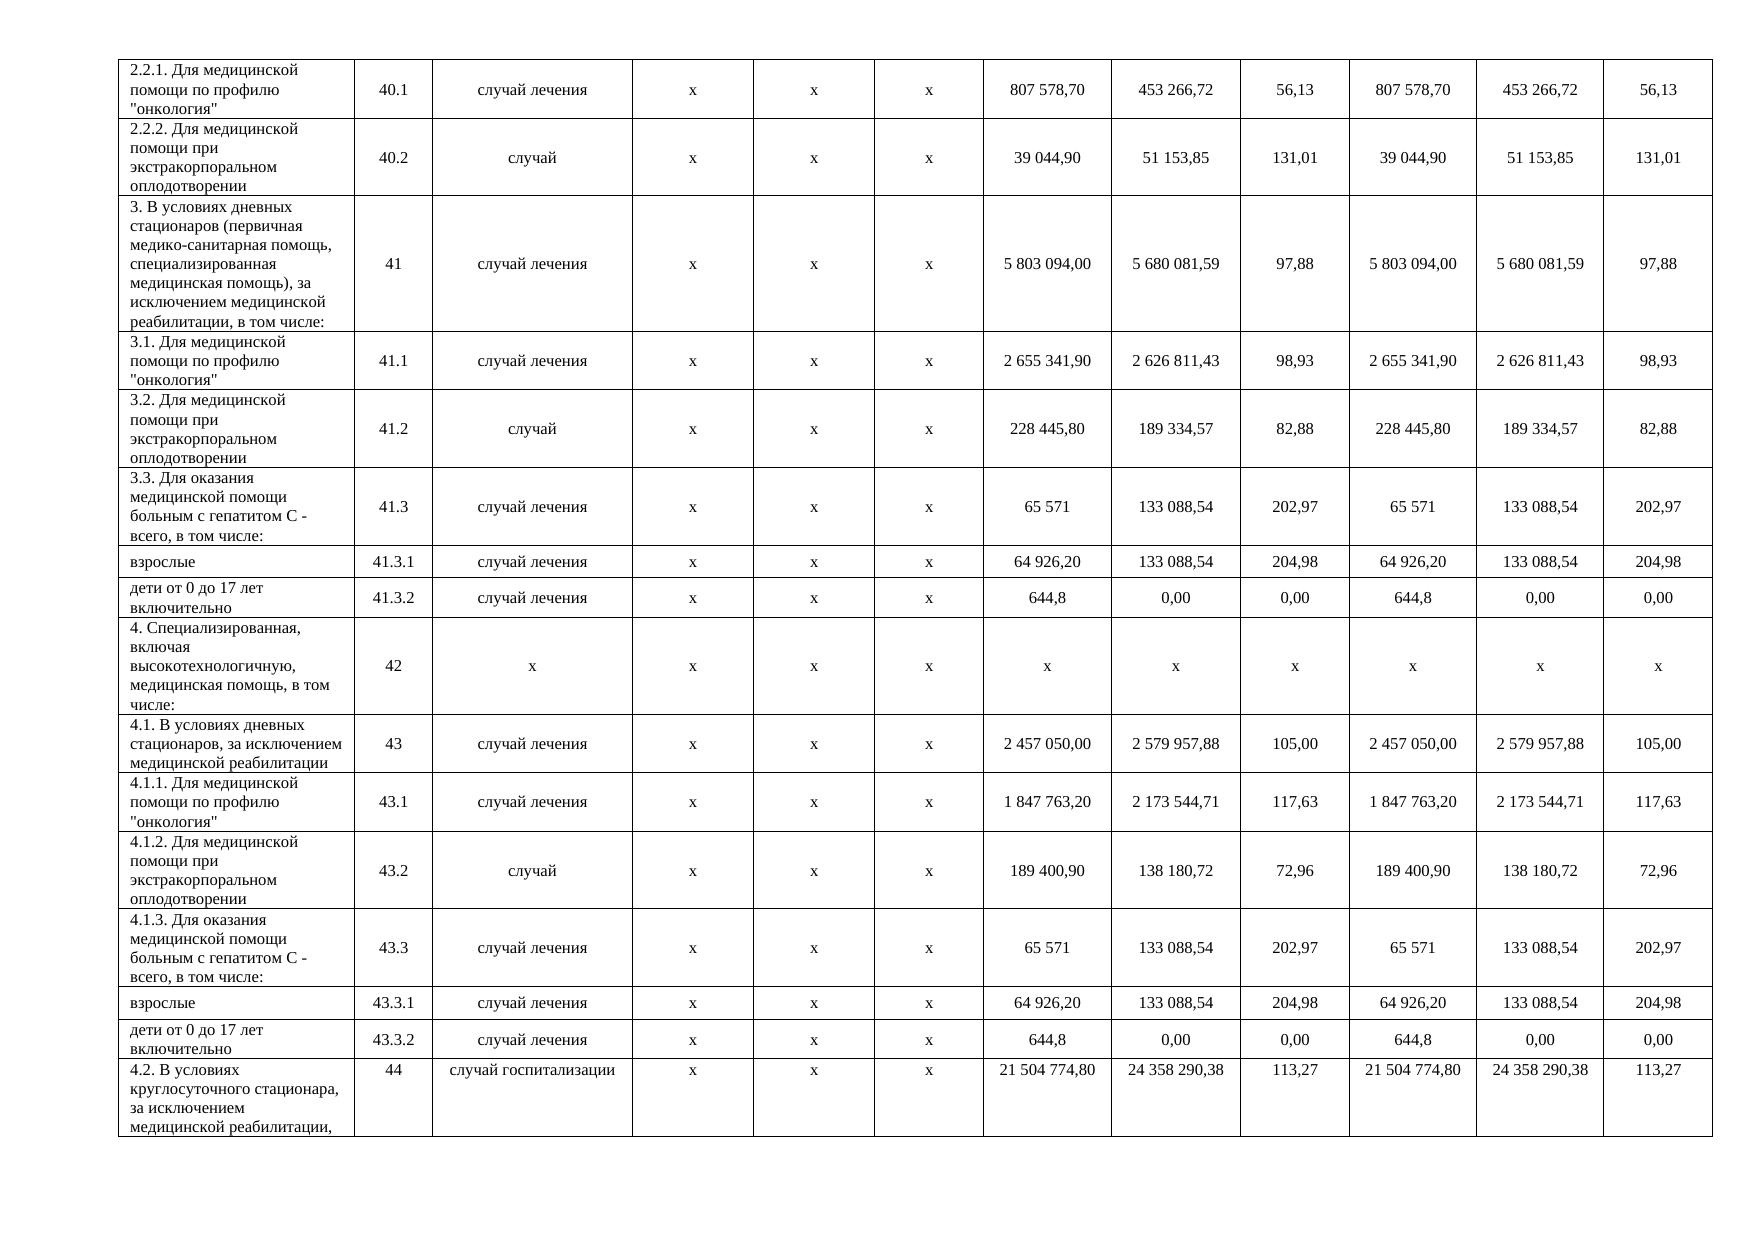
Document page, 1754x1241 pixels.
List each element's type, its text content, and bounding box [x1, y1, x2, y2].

table_cell 204,98 [1604, 546, 1712, 577]
table_cell 3. В условиях дневных стационаров (первичная медико-санитарная помощь, специализированная медицинская помощь), за исключением медицинской реабилитации, в том числе: [119, 196, 354, 331]
table_cell 453 266,72 [1112, 60, 1240, 118]
table_cell 133 088,54 [1477, 987, 1603, 1019]
table_cell x [875, 1059, 983, 1136]
table_cell 4. Специализированная, включая высокотехнологичную, медицинская помощь, в том числе: [119, 618, 354, 713]
table_cell случай лечения [433, 546, 632, 577]
table_cell x [1604, 618, 1712, 713]
table_cell 41.2 [355, 390, 432, 467]
table_cell 40.1 [355, 60, 432, 118]
table_cell 133 088,54 [1477, 546, 1603, 577]
table_cell x [633, 1059, 753, 1136]
table_cell x [875, 60, 983, 118]
table_cell 98,93 [1241, 332, 1349, 389]
table_cell x [633, 618, 753, 713]
table_cell 43.3.1 [355, 987, 432, 1019]
table_cell 5 680 081,59 [1477, 196, 1603, 331]
table_cell 41.1 [355, 332, 432, 389]
table_cell 40.2 [355, 119, 432, 195]
table_cell x [1241, 618, 1349, 713]
table_cell случай лечения [433, 196, 632, 331]
table_cell 82,88 [1241, 390, 1349, 467]
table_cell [433, 1059, 632, 1136]
table_cell 43.3 [355, 909, 432, 986]
table_cell 807 578,70 [984, 60, 1111, 118]
table_cell 24 358 290,38 [1477, 1059, 1603, 1136]
table_cell 0,00 [1112, 578, 1240, 617]
table_cell 2 457 050,00 [984, 715, 1111, 772]
table_cell x [875, 1020, 983, 1058]
table_cell 138 180,72 [1477, 832, 1603, 908]
table_cell 4.1.3. Для оказания медицинской помощи больным с гепатитом C - всего, в том числе: [119, 909, 354, 986]
table_cell x [754, 909, 874, 986]
table_cell 0,00 [1604, 578, 1712, 617]
table_cell x [875, 119, 983, 195]
table_cell 1 847 763,20 [1350, 773, 1476, 831]
table_cell 2 579 957,88 [1477, 715, 1603, 772]
table_cell 0,00 [1241, 1020, 1349, 1058]
table_cell x [875, 390, 983, 467]
table_cell x [633, 119, 753, 195]
table_cell 97,88 [1604, 196, 1712, 331]
table_cell x [633, 1020, 753, 1058]
table_cell 105,00 [1604, 715, 1712, 772]
table_cell 2 626 811,43 [1477, 332, 1603, 389]
table_cell 39 044,90 [1350, 119, 1476, 195]
table_cell x [633, 390, 753, 467]
table_cell 51 153,85 [1112, 119, 1240, 195]
table_cell 41 [355, 196, 432, 331]
table_cell 644,8 [984, 1020, 1111, 1058]
table_cell 113,27 [1604, 1059, 1712, 1136]
table_cell случай [433, 119, 632, 195]
table_cell 44 [355, 1059, 432, 1136]
table_cell x [754, 390, 874, 467]
table_cell 82,88 [1604, 390, 1712, 467]
table_cell x [433, 618, 632, 713]
table_cell x [754, 832, 874, 908]
table_cell x [633, 987, 753, 1019]
table_cell x [875, 715, 983, 772]
table_cell 64 926,20 [1350, 987, 1476, 1019]
table_cell 98,93 [1604, 332, 1712, 389]
table_cell x [754, 618, 874, 713]
table_cell 189 400,90 [1350, 832, 1476, 908]
table_cell x [633, 546, 753, 577]
table_cell 189 334,57 [1477, 390, 1603, 467]
table_cell x [1350, 618, 1476, 713]
table_cell 51 153,85 [1477, 119, 1603, 195]
table_cell 2 173 544,71 [1112, 773, 1240, 831]
table_cell x [875, 987, 983, 1019]
table_cell 2.2.1. Для медицинской помощи по профилю "онкология" [119, 60, 354, 118]
table_cell x [754, 196, 874, 331]
table_cell x [1112, 618, 1240, 713]
table_cell случай лечения [433, 468, 632, 544]
table_cell 204,98 [1241, 987, 1349, 1019]
table_cell x [754, 715, 874, 772]
table_cell 97,88 [1241, 196, 1349, 331]
table_cell 117,63 [1604, 773, 1712, 831]
table_cell 2 655 341,90 [984, 332, 1111, 389]
table_cell 644,8 [1350, 578, 1476, 617]
table_cell x [754, 773, 874, 831]
table_cell случай лечения [433, 60, 632, 118]
table_cell 0,00 [1112, 1020, 1240, 1058]
table_cell 5 803 094,00 [1350, 196, 1476, 331]
table_cell x [633, 715, 753, 772]
table_cell x [875, 468, 983, 544]
table_cell дети от 0 до 17 лет включительно [119, 1020, 354, 1058]
table_cell x [754, 987, 874, 1019]
table_cell случай лечения [433, 332, 632, 389]
table_cell x [875, 578, 983, 617]
table_cell случай [433, 390, 632, 467]
table_cell 2 173 544,71 [1477, 773, 1603, 831]
table_cell x [1477, 618, 1603, 713]
table_cell x [875, 332, 983, 389]
table_cell 1 847 763,20 [984, 773, 1111, 831]
table_cell случай лечения [433, 773, 632, 831]
table_cell x [875, 546, 983, 577]
table_cell 21 504 774,80 [984, 1059, 1111, 1136]
table_cell x [754, 1059, 874, 1136]
table_cell 4.1.1. Для медицинской помощи по профилю "онкология" [119, 773, 354, 831]
table_cell случай [433, 832, 632, 908]
table_cell 202,97 [1604, 909, 1712, 986]
table_cell x [633, 832, 753, 908]
table_cell 64 926,20 [984, 546, 1111, 577]
table_cell 131,01 [1604, 119, 1712, 195]
table_cell случай лечения [433, 715, 632, 772]
table_cell 189 334,57 [1112, 390, 1240, 467]
table_cell x [875, 196, 983, 331]
table_cell 3.1. Для медицинской помощи по профилю "онкология" [119, 332, 354, 389]
table_cell 5 680 081,59 [1112, 196, 1240, 331]
table_cell 24 358 290,38 [1112, 1059, 1240, 1136]
table_cell 807 578,70 [1350, 60, 1476, 118]
table_cell 2 457 050,00 [1350, 715, 1476, 772]
table_cell 65 571 [984, 909, 1111, 986]
table_cell 0,00 [1604, 1020, 1712, 1058]
table_cell 2 579 957,88 [1112, 715, 1240, 772]
table_cell x [633, 60, 753, 118]
table_cell x [875, 832, 983, 908]
table_cell x [754, 578, 874, 617]
table_cell 113,27 [1241, 1059, 1349, 1136]
table_cell дети от 0 до 17 лет включительно [119, 578, 354, 617]
table_cell 228 445,80 [984, 390, 1111, 467]
table_cell 41.3.2 [355, 578, 432, 617]
table_cell взрослые [119, 546, 354, 577]
table_cell 202,97 [1241, 909, 1349, 986]
table_cell x [633, 196, 753, 331]
table_cell 43 [355, 715, 432, 772]
table_cell 2 626 811,43 [1112, 332, 1240, 389]
table_cell 228 445,80 [1350, 390, 1476, 467]
table_cell 133 088,54 [1477, 909, 1603, 986]
table_cell 117,63 [1241, 773, 1349, 831]
table_cell x [754, 60, 874, 118]
table_cell 64 926,20 [984, 987, 1111, 1019]
table_cell 72,96 [1241, 832, 1349, 908]
table_cell x [754, 332, 874, 389]
table_cell 5 803 094,00 [984, 196, 1111, 331]
table_cell x [754, 546, 874, 577]
table_cell 189 400,90 [984, 832, 1111, 908]
table_cell 2.2.2. Для медицинской помощи при экстракорпоральном оплодотворении [119, 119, 354, 195]
table_cell 3.3. Для оказания медицинской помощи больным с гепатитом C - всего, в том числе: [119, 468, 354, 544]
table_cell x [875, 773, 983, 831]
table_cell 133 088,54 [1112, 987, 1240, 1019]
table_cell 56,13 [1241, 60, 1349, 118]
table_cell 133 088,54 [1112, 546, 1240, 577]
table_cell x [633, 332, 753, 389]
table_cell 644,8 [984, 578, 1111, 617]
table_cell случай лечения [433, 578, 632, 617]
table_cell 72,96 [1604, 832, 1712, 908]
table_cell 0,00 [1477, 1020, 1603, 1058]
table_cell случай лечения [433, 987, 632, 1019]
table_cell случай лечения [433, 909, 632, 986]
table_cell 4.1.2. Для медицинской помощи при экстракорпоральном оплодотворении [119, 832, 354, 908]
table_cell 65 571 [1350, 468, 1476, 544]
table_cell 204,98 [1604, 987, 1712, 1019]
table_cell 42 [355, 618, 432, 713]
table_cell 65 571 [1350, 909, 1476, 986]
table_cell 202,97 [1604, 468, 1712, 544]
table_cell 202,97 [1241, 468, 1349, 544]
table_cell 453 266,72 [1477, 60, 1603, 118]
table_cell 41.3.1 [355, 546, 432, 577]
table_cell 3.2. Для медицинской помощи при экстракорпоральном оплодотворении [119, 390, 354, 467]
table_cell взрослые [119, 987, 354, 1019]
table_cell 2 655 341,90 [1350, 332, 1476, 389]
table_cell 131,01 [1241, 119, 1349, 195]
table_cell 138 180,72 [1112, 832, 1240, 908]
table_cell x [754, 1020, 874, 1058]
table_cell 41.3 [355, 468, 432, 544]
table_cell 105,00 [1241, 715, 1349, 772]
table_cell 43.2 [355, 832, 432, 908]
table_cell x [875, 618, 983, 713]
table_cell 4.1. В условиях дневных стационаров, за исключением медицинской реабилитации [119, 715, 354, 772]
table_cell 65 571 [984, 468, 1111, 544]
table_cell 56,13 [1604, 60, 1712, 118]
table_cell x [754, 468, 874, 544]
table_cell x [633, 773, 753, 831]
table_cell x [754, 119, 874, 195]
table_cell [119, 1059, 354, 1136]
table_cell x [633, 578, 753, 617]
table_cell 133 088,54 [1112, 468, 1240, 544]
table_cell 43.3.2 [355, 1020, 432, 1058]
table_cell 43.1 [355, 773, 432, 831]
table_cell 133 088,54 [1112, 909, 1240, 986]
table_cell x [984, 618, 1111, 713]
table_cell случай лечения [433, 1020, 632, 1058]
table_cell 0,00 [1241, 578, 1349, 617]
table_cell x [875, 909, 983, 986]
table_cell 133 088,54 [1477, 468, 1603, 544]
table_cell 21 504 774,80 [1350, 1059, 1476, 1136]
table_cell 39 044,90 [984, 119, 1111, 195]
table_cell 0,00 [1477, 578, 1603, 617]
table_cell x [633, 909, 753, 986]
table_cell x [633, 468, 753, 544]
table_cell 644,8 [1350, 1020, 1476, 1058]
table_cell 204,98 [1241, 546, 1349, 577]
table_cell 64 926,20 [1350, 546, 1476, 577]
